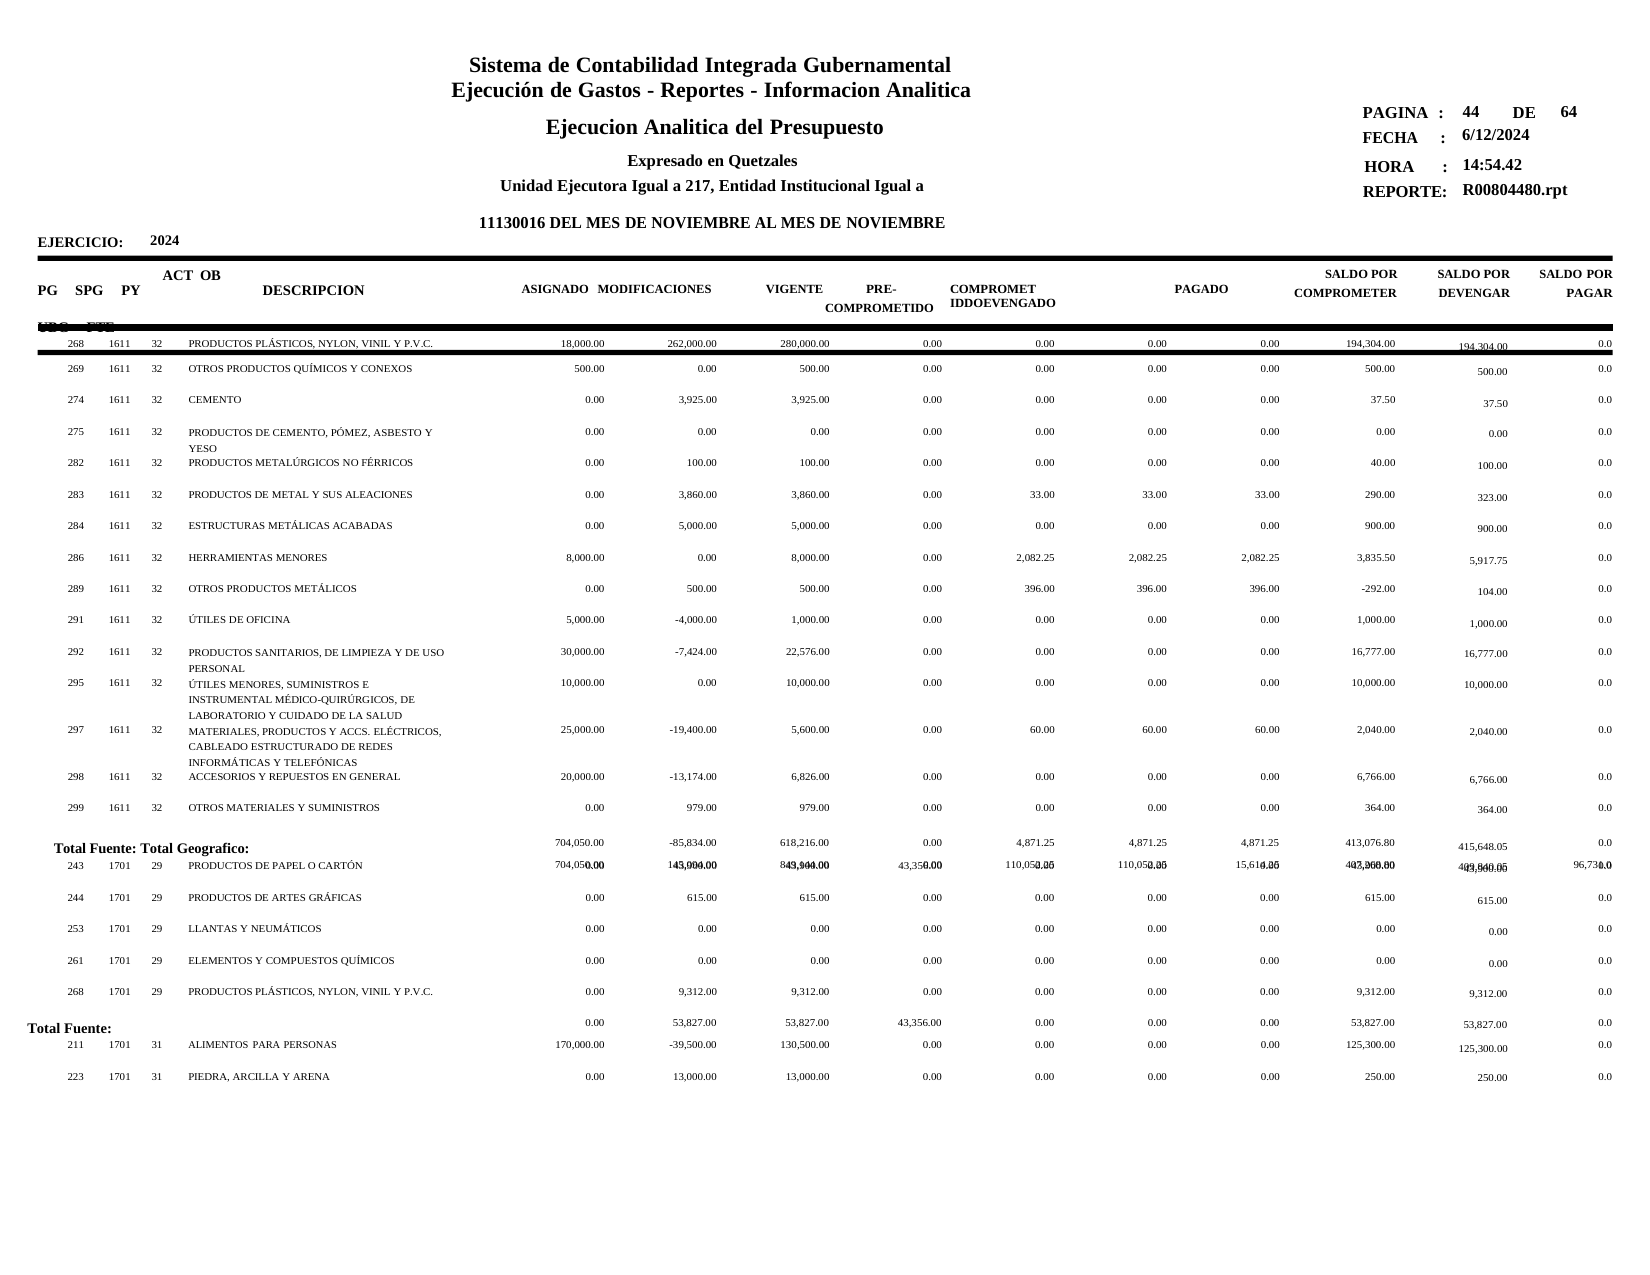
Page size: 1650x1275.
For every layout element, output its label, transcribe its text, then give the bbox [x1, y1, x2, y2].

text Total Fuente: [27, 1019, 1627, 1036]
text PG SPG PY UBG FTE [37, 323, 142, 336]
text ACT OB [162, 267, 225, 283]
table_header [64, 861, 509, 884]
text SALDO POR COMPROMETER [1294, 267, 1403, 300]
text PRE- COMPROMETIDO [827, 282, 937, 315]
text PAGADO [1174, 282, 1233, 296]
text HORA : REPORTE: [1362, 157, 1447, 201]
text PAGAR [1527, 286, 1613, 300]
text COMPROMETIDDOEVENGADO [950, 282, 1137, 310]
text FECHA : 6/12/2024 [1362, 125, 1627, 147]
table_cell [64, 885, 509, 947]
subtitle Ejecucion Analitica del Presupuesto [546, 114, 885, 139]
text Unidad Ejecutora Igual a 217, Entidad Institucional Igual a 11130016 DEL MES DE NOVIEMBRE AL MES DE NOVIEMBRE [467, 176, 957, 232]
text R00804480.rpt [1462, 180, 1627, 199]
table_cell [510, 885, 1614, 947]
text Expresado en Quetzales [468, 151, 957, 170]
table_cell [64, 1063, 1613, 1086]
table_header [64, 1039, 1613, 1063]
text 14:54.42 [1462, 155, 1627, 174]
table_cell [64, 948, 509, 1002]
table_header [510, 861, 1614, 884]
text SALDO POR DEVENGAR [1437, 267, 1516, 300]
text DESCRIPCION ASIGNADO MODIFICACIONES [262, 281, 721, 298]
text PG SPG PY UBG FTE [37, 261, 142, 324]
text VIGENTE [766, 282, 825, 296]
text EJERCICIO: 2024 [37, 232, 1627, 251]
text Total Fuente: Total Geografico: [27, 839, 426, 856]
text SALDO POR [1527, 267, 1613, 281]
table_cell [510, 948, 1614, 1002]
